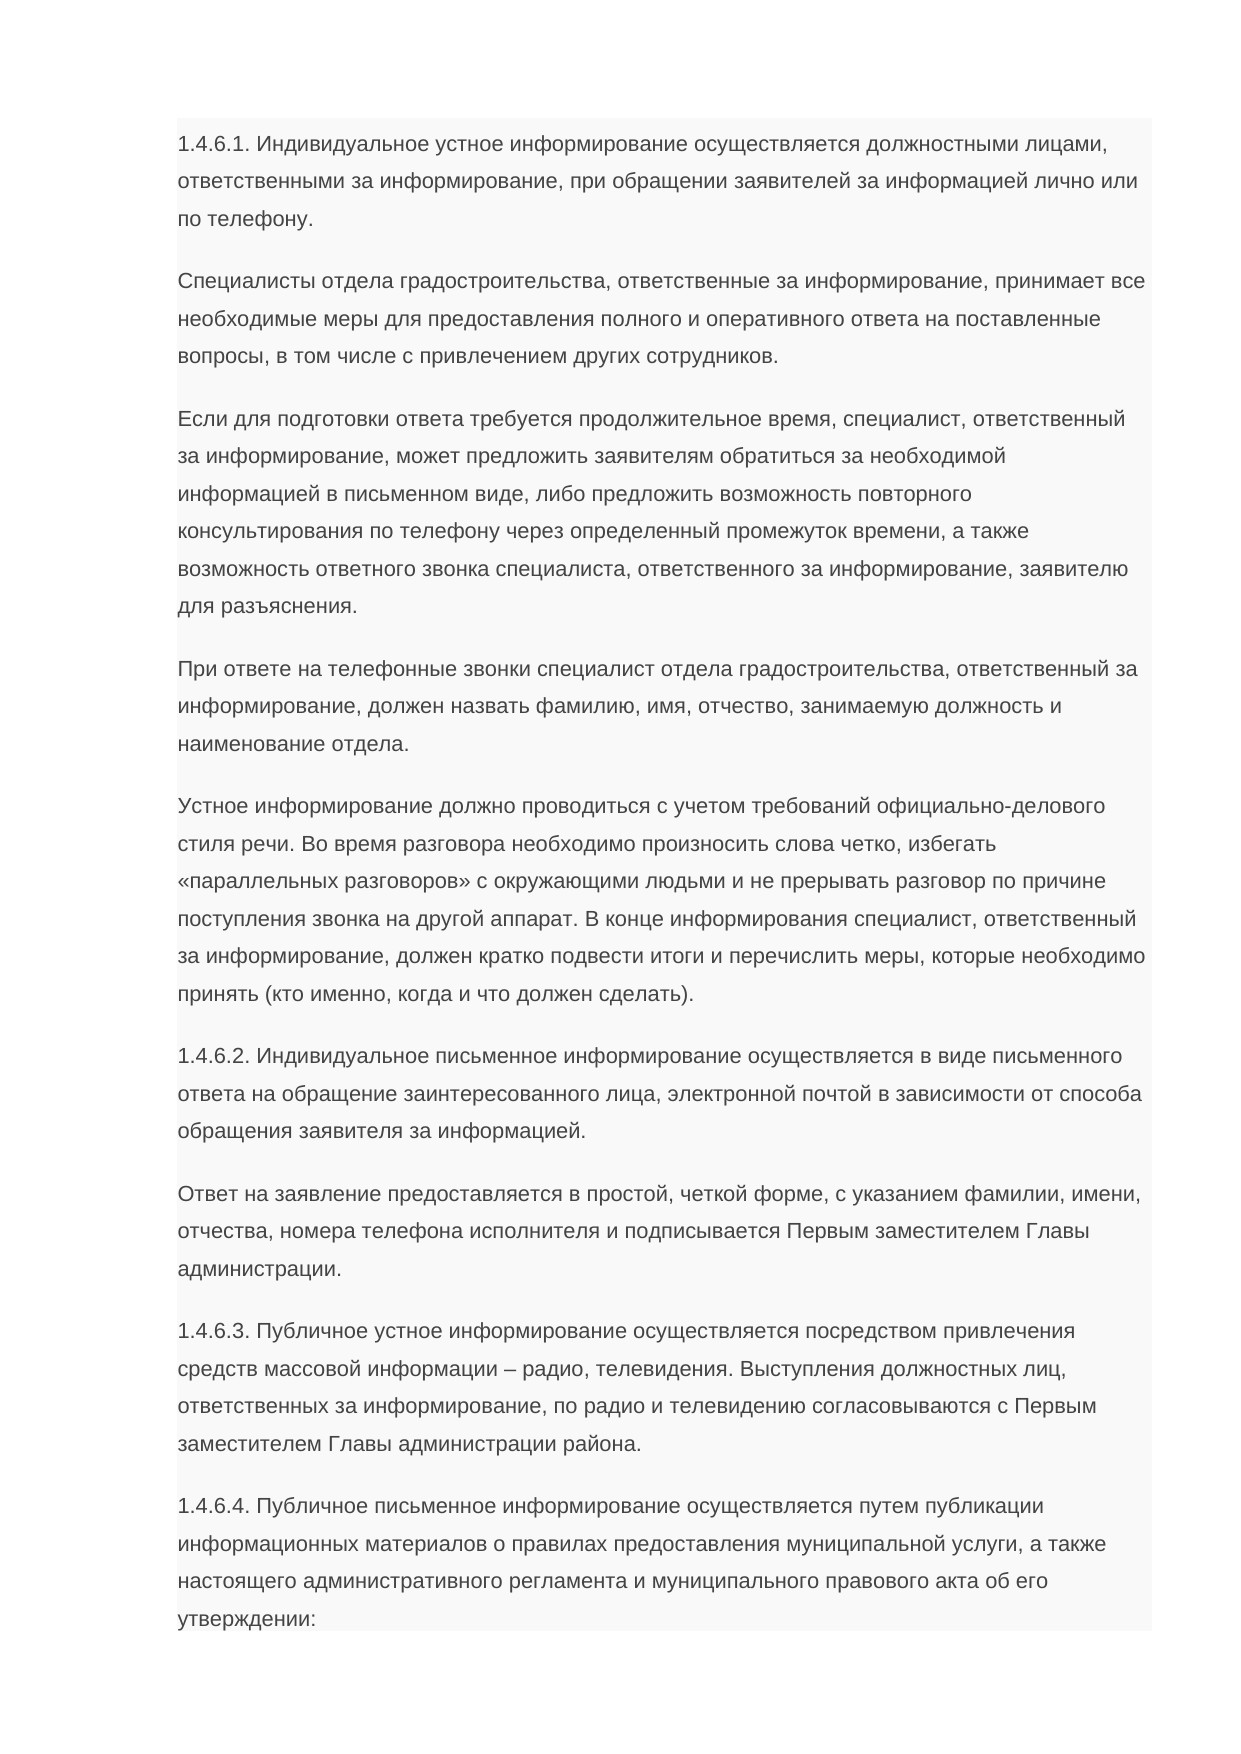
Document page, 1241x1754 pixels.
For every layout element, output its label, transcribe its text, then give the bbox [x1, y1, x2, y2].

text 1.4.6.4. Публичное письменное информирование осуществляется путем публикации информационных материалов о правилах предоставления муниципальной услуги, а также настоящего административного регламента и муниципального правового акта об его утверждении: [177, 1481, 1152, 1631]
text 1.4.6.2. Индивидуальное письменное информирование осуществляется в виде письменного ответа на обращение заинтересованного лица, электронной почтой в зависимости от способа обращения заявителя за информацией. [177, 1031, 1152, 1143]
text 1.4.6.1. Индивидуальное устное информирование осуществляется должностными лицами, ответственными за информирование, при обращении заявителей за информацией лично или по телефону. [177, 118, 1152, 231]
text 1.4.6.3. Публичное устное информирование осуществляется посредством привлечения средств массовой информации – радио, телевидения. Выступления должностных лиц, ответственных за информирование, по радио и телевидению согласовываются с Первым заместителем Главы администрации района. [177, 1306, 1152, 1456]
text При ответе на телефонные звонки специалист отдела градостроительства, ответственный за информирование, должен назвать фамилию, имя, отчество, занимаемую должность и наименование отдела. [177, 643, 1152, 756]
text Ответ на заявление предоставляется в простой, четкой форме, с указанием фамилии, имени, отчества, номера телефона исполнителя и подписывается Первым заместителем Главы администрации. [177, 1168, 1152, 1281]
text Если для подготовки ответа требуется продолжительное время, специалист, ответственный за информирование, может предложить заявителям обратиться за необходимой информацией в письменном виде, либо предложить возможность повторного консультирования по телефону через определенный промежуток времени, а также возможность ответного звонка специалиста, ответственного за информирование, заявителю для разъяснения. [177, 393, 1152, 618]
text Специалисты отдела градостроительства, ответственные за информирование, принимает все необходимые меры для предоставления полного и оперативного ответа на поставленные вопросы, в том числе с привлечением других сотрудников. [177, 256, 1152, 368]
text Устное информирование должно проводиться с учетом требований официально-делового стиля речи. Во время разговора необходимо произносить слова четко, избегать «параллельных разговоров» с окружающими людьми и не прерывать разговор по причине поступления звонка на другой аппарат. В конце информирования специалист, ответственный за информирование, должен кратко подвести итоги и перечислить меры, которые необходимо принять (кто именно, когда и что должен сделать). [177, 781, 1152, 1006]
